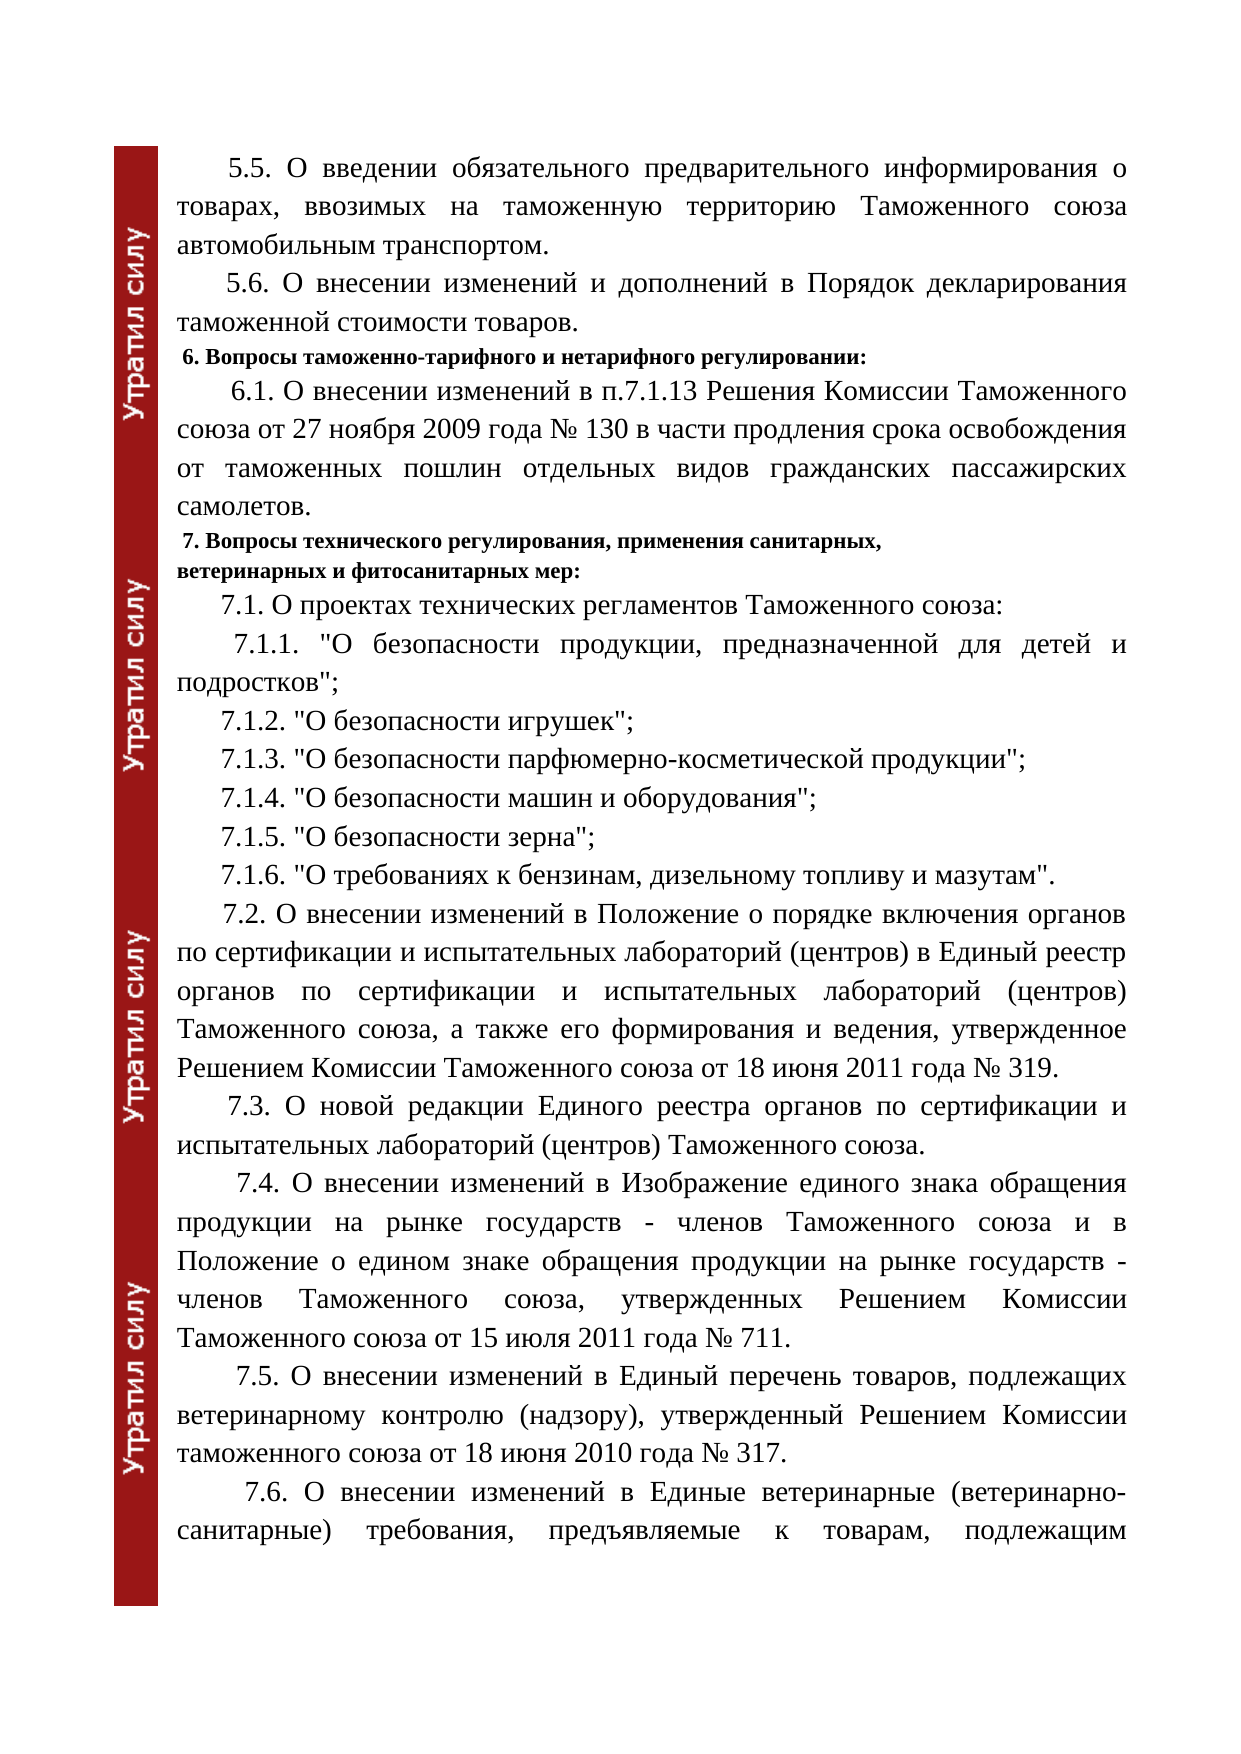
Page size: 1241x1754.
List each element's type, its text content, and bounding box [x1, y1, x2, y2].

text 7.1.6. "О требованиях к бензинам, дизельному топливу и мазутам". [112, 857, 1128, 891]
picture [114, 369, 158, 373]
text 7.1.3. "О безопасности парфюмерно-косметической продукции"; [112, 742, 1128, 775]
text 5.5. О введении обязательного предварительного информирования о товарах, ввозимых на таможенную территорию Таможенного союза автомобильным транспортом. [112, 150, 1128, 261]
picture [114, 1353, 158, 1358]
text 7.2. О внесении изменений в Положение о порядке включения органов по сертификации и испытательных лабораторий (центров) в Единый реестр органов по сертификации и испытательных лабораторий (центров) Таможенного союза, а также его формирования и ведения, утвержденное Решением Комиссии Таможенного союза от 18 июня 2011 года № 319. [112, 896, 1128, 1083]
text 7.5. О внесении изменений в Единый перечень товаров, подлежащих ветеринарному контролю (надзору), утвержденный Решением Комиссии таможенного союза от 18 июня 2010 года № 317. [112, 1358, 1128, 1469]
picture [114, 146, 158, 150]
picture [114, 1161, 158, 1166]
picture [114, 1083, 158, 1088]
picture [114, 891, 158, 896]
text 7. Вопросы технического регулирования, применения санитарных, ветеринарных и фитосанитарных мер: [112, 527, 1128, 584]
text 7.1.5. "О безопасности зерна"; [112, 819, 1128, 852]
picture [114, 852, 158, 857]
picture [114, 522, 158, 527]
text 7.1.2. "О безопасности игрушек"; [112, 703, 1128, 737]
text 5.6. О внесении изменений и дополнений в Порядок декларирования таможенной стоимости товаров. [112, 266, 1128, 338]
text 6. Вопросы таможенно-тарифного и нетарифного регулировании: [112, 343, 1128, 369]
picture [114, 261, 158, 266]
text 7.1.4. "О безопасности машин и оборудования"; [112, 780, 1128, 814]
text 7.4. О внесении изменений в Изображение единого знака обращения продукции на рынке государств - членов Таможенного союза и в Положение о едином знаке обращения продукции на рынке государств - членов Таможенного союза, утвержденных Решением Комиссии Таможенного союза от 15 июля 2011 года № 711. [112, 1166, 1128, 1353]
picture [114, 1469, 158, 1474]
picture [114, 737, 158, 742]
picture [114, 1546, 158, 1606]
picture [114, 698, 158, 703]
text 6.1. О внесении изменений в п.7.1.13 Решения Комиссии Таможенного союза от 27 ноября 2009 года № 130 в части продления срока освобождения от таможенных пошлин отдельных видов гражданских пассажирских самолетов. [112, 373, 1128, 522]
text 7.3. О новой редакции Единого реестра органов по сертификации и испытательных лабораторий (центров) Таможенного союза. [112, 1088, 1128, 1161]
picture [114, 621, 158, 626]
picture [114, 814, 158, 819]
text 7.1.1. "О безопасности продукции, предназначенной для детей и подростков"; [112, 626, 1128, 698]
picture [114, 338, 158, 343]
picture [114, 775, 158, 780]
text 7.1. О проектах технических регламентов Таможенного союза: [112, 587, 1128, 621]
